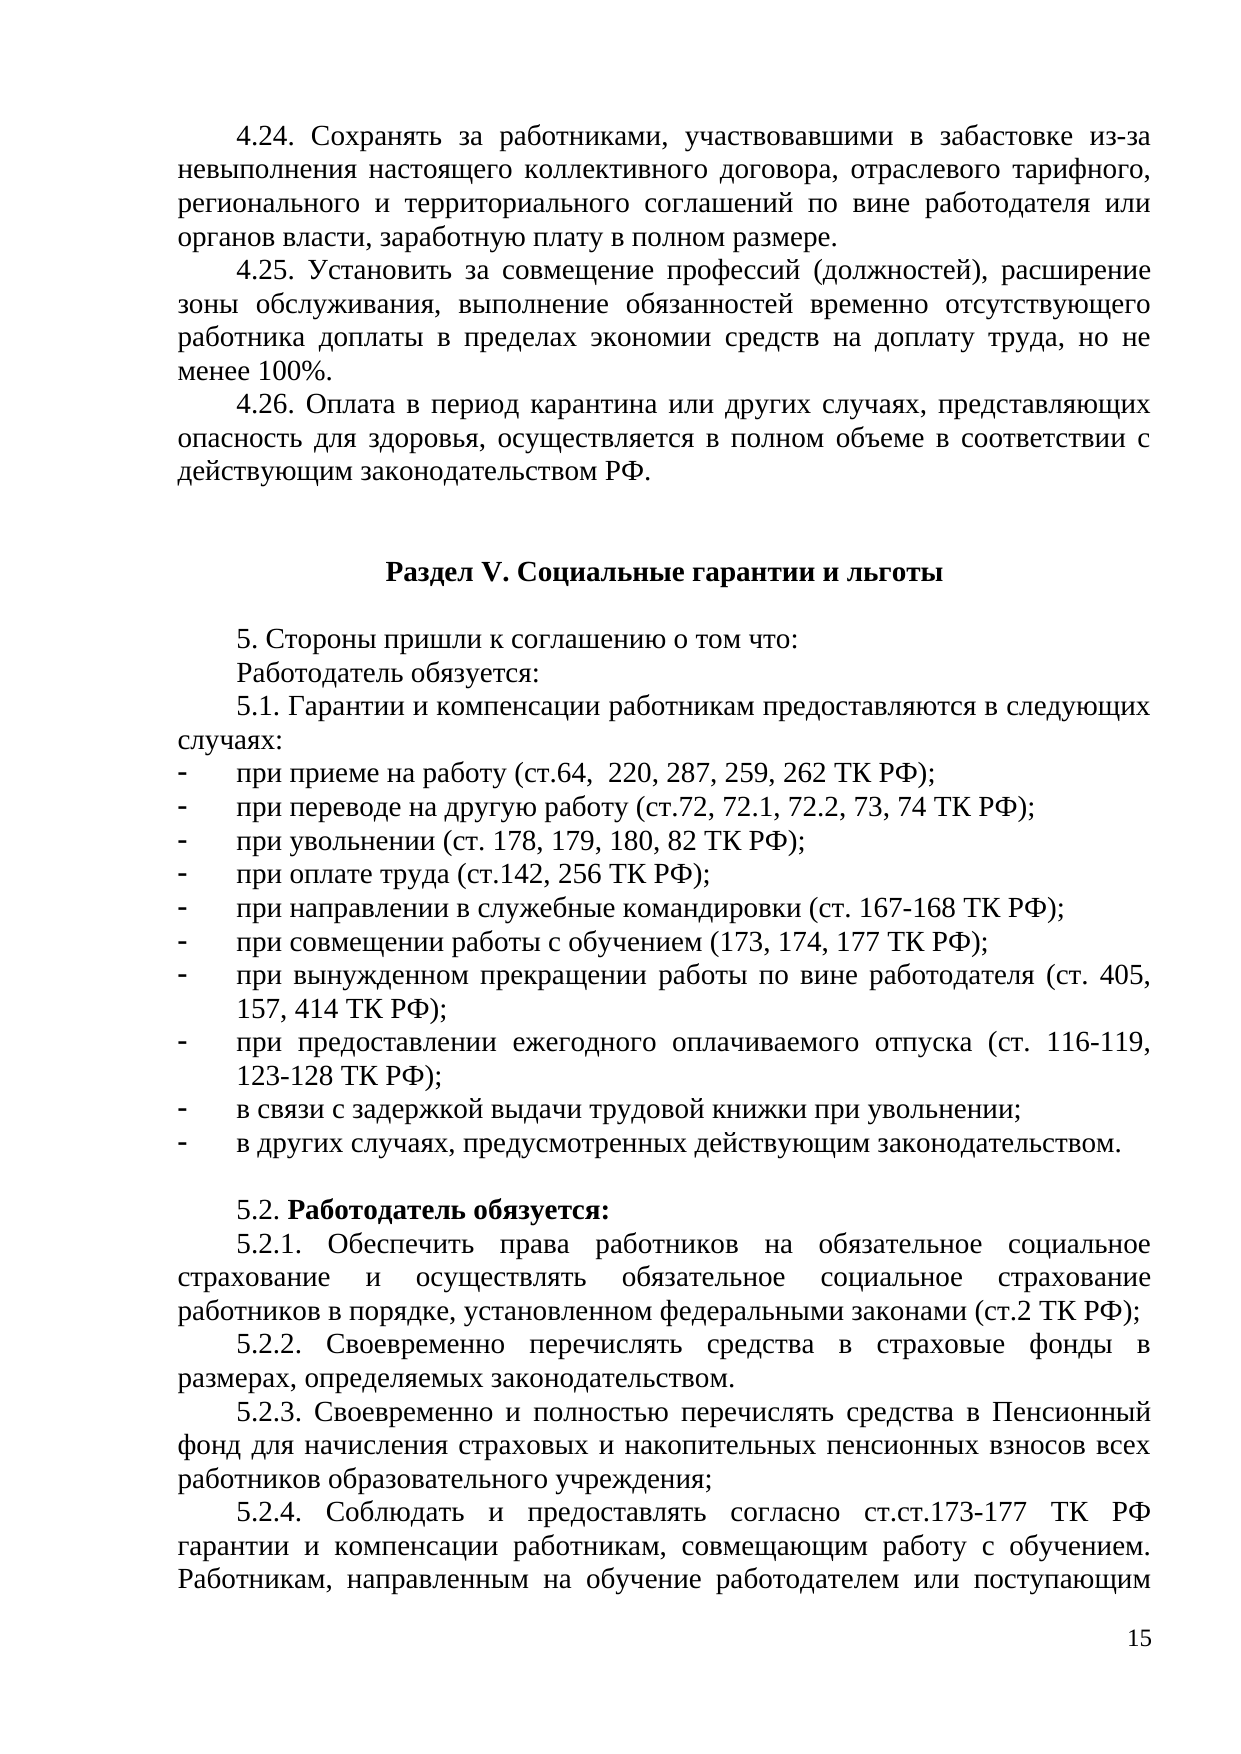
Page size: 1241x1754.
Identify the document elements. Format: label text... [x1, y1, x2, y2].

list при вынужденном прекращении работы по вине работодателя (ст. 405, 157, 414 ТК РФ); [177, 957, 1152, 1024]
list при направлении в служебные командировки (ст. 167-168 ТК РФ); [177, 890, 1152, 924]
list при предоставлении ежегодного оплачиваемого отпуска (ст. 116-119, 123-128 ТК РФ); [177, 1024, 1152, 1092]
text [177, 1494, 1152, 1595]
list при переводе на другую работу (ст.72, 72.1, 72.2, 73, 74 ТК РФ); [177, 789, 1152, 823]
text 5.2.1. Обеспечить права работников на обязательное социальное страхование и осуществлять обязательное социальное страхование работников в порядке, установленном федеральными законами (ст.2 ТК РФ); [177, 1226, 1152, 1327]
text Раздел V. Социальные гарантии и льготы [177, 554, 1152, 588]
text 5. Стороны пришли к соглашению о том что: [177, 621, 1152, 655]
text 4.25. Установить за совмещение профессий (должностей), расширение зоны обслуживания, выполнение обязанностей временно отсутствующего работника доплаты в пределах экономии средств на доплату труда, но не менее 100%. [177, 252, 1152, 386]
text Работодатель обязуется: [177, 655, 1152, 688]
text 4.24. Сохранять за работниками, участвовавшими в забастовке из-за невыполнения настоящего коллективного договора, отраслевого тарифного, регионального и территориального соглашений по вине работодателя или органов власти, заработную плату в полном размере. [177, 118, 1152, 252]
text 5.1. Гарантии и компенсации работникам предоставляются в следующих случаях: [177, 688, 1152, 755]
text 4.26. Оплата в период карантина или других случаях, представляющих опасность для здоровья, осуществляется в полном объеме в соответствии с действующим законодательством РФ. [177, 386, 1152, 487]
list в связи с задержкой выдачи трудовой книжки при увольнении; [177, 1092, 1152, 1125]
text 5.2.3. Своевременно и полностью перечислять средства в Пенсионный фонд для начисления страховых и накопительных пенсионных взносов всех работников образовательного учреждения; [177, 1394, 1152, 1494]
text 5.2.2. Своевременно перечислять средства в страховые фонды в размерах, определяемых законодательством. [177, 1327, 1152, 1394]
list при совмещении работы с обучением (173, 174, 177 ТК РФ); [177, 924, 1152, 957]
text 5.2. Работодатель обязуется: [177, 1192, 1152, 1226]
list при увольнении (ст. 178, 179, 180, 82 ТК РФ); [177, 823, 1152, 856]
list в других случаях, предусмотренных действующим законодательством. [177, 1125, 1152, 1159]
list при оплате труда (ст.142, 256 ТК РФ); [177, 856, 1152, 890]
list при приеме на работу (ст.64, 220, 287, 259, 262 ТК РФ); [177, 755, 1152, 789]
